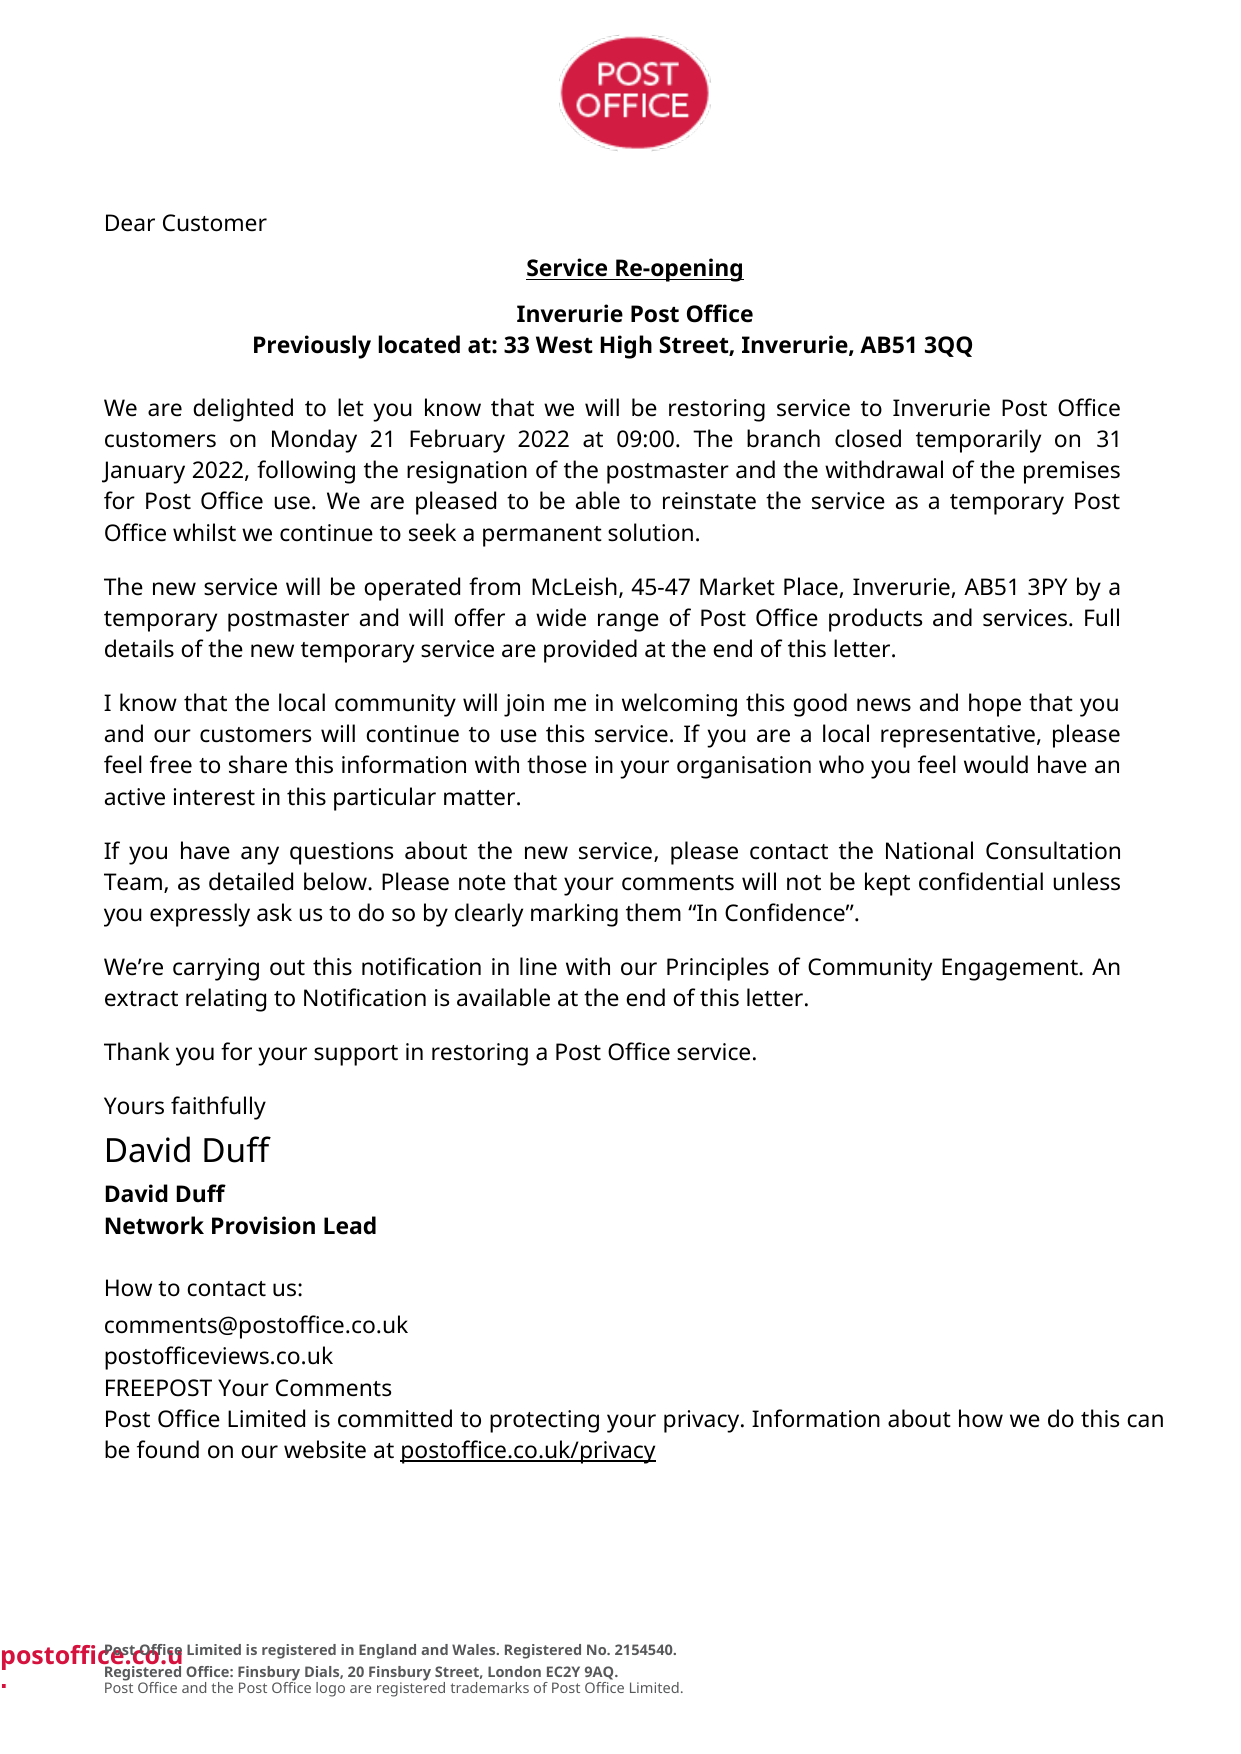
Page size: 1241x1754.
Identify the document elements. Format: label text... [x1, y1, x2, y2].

text David Duff [103, 1127, 1167, 1173]
text Previously located at: 33 West High Street, Inverurie, AB51 3QQ [103, 329, 1122, 360]
text FREEPOST Your Comments [103, 1372, 1167, 1403]
text comments@postoffice.co.uk [103, 1309, 1167, 1340]
text Service Re-opening [103, 252, 1167, 283]
text We’re carrying out this notification in line with our Principles of Community Engagement. An extract relating to Notification is available at the end of this letter. [103, 951, 1122, 1013]
text We are delighted to let you know that we will be restoring service to Inverurie Post Office customers on Monday 21 February 2022 at 09:00. The branch closed temporarily on 31 January 2022, following the resignation of the postmaster and the withdrawal of the premises for Post Office use. We are pleased to be able to reinstate the service as a temporary Post Office whilst we continue to seek a permanent solution. [103, 391, 1122, 548]
text How to contact us: [103, 1272, 1167, 1303]
text Inverurie Post Office [103, 298, 1167, 329]
text Dear Customer [103, 207, 1167, 238]
text Thank you for your support in restoring a Post Office service. [103, 1036, 1122, 1067]
text Yours faithfully [103, 1090, 1167, 1121]
text David Duff [103, 1178, 1167, 1209]
picture [558, 34, 712, 152]
text I know that the local community will join me in welcoming this good news and hope that you and our customers will continue to use this service. If you are a local representative, please feel free to share this information with those in your organisation who you feel would have an active interest in this particular matter. [103, 687, 1122, 812]
text Post Office Limited is committed to protecting your privacy. Information about how we do this can be found on our website at postoffice.co.uk/privacy [103, 1403, 1167, 1465]
text Network Provision Lead [103, 1209, 1167, 1241]
text The new service will be operated from McLeish, 45-47 Market Place, Inverurie, AB51 3PY by a temporary postmaster and will offer a wide range of Post Office products and services. Full details of the new temporary service are provided at the end of this letter. [103, 570, 1122, 664]
text If you have any questions about the new service, please contact the National Consultation Team, as detailed below. Please note that your comments will not be kept confidential unless you expressly ask us to do so by clearly marking them “In Confidence”. [103, 834, 1122, 928]
text postofficeviews.co.uk [103, 1340, 1167, 1372]
